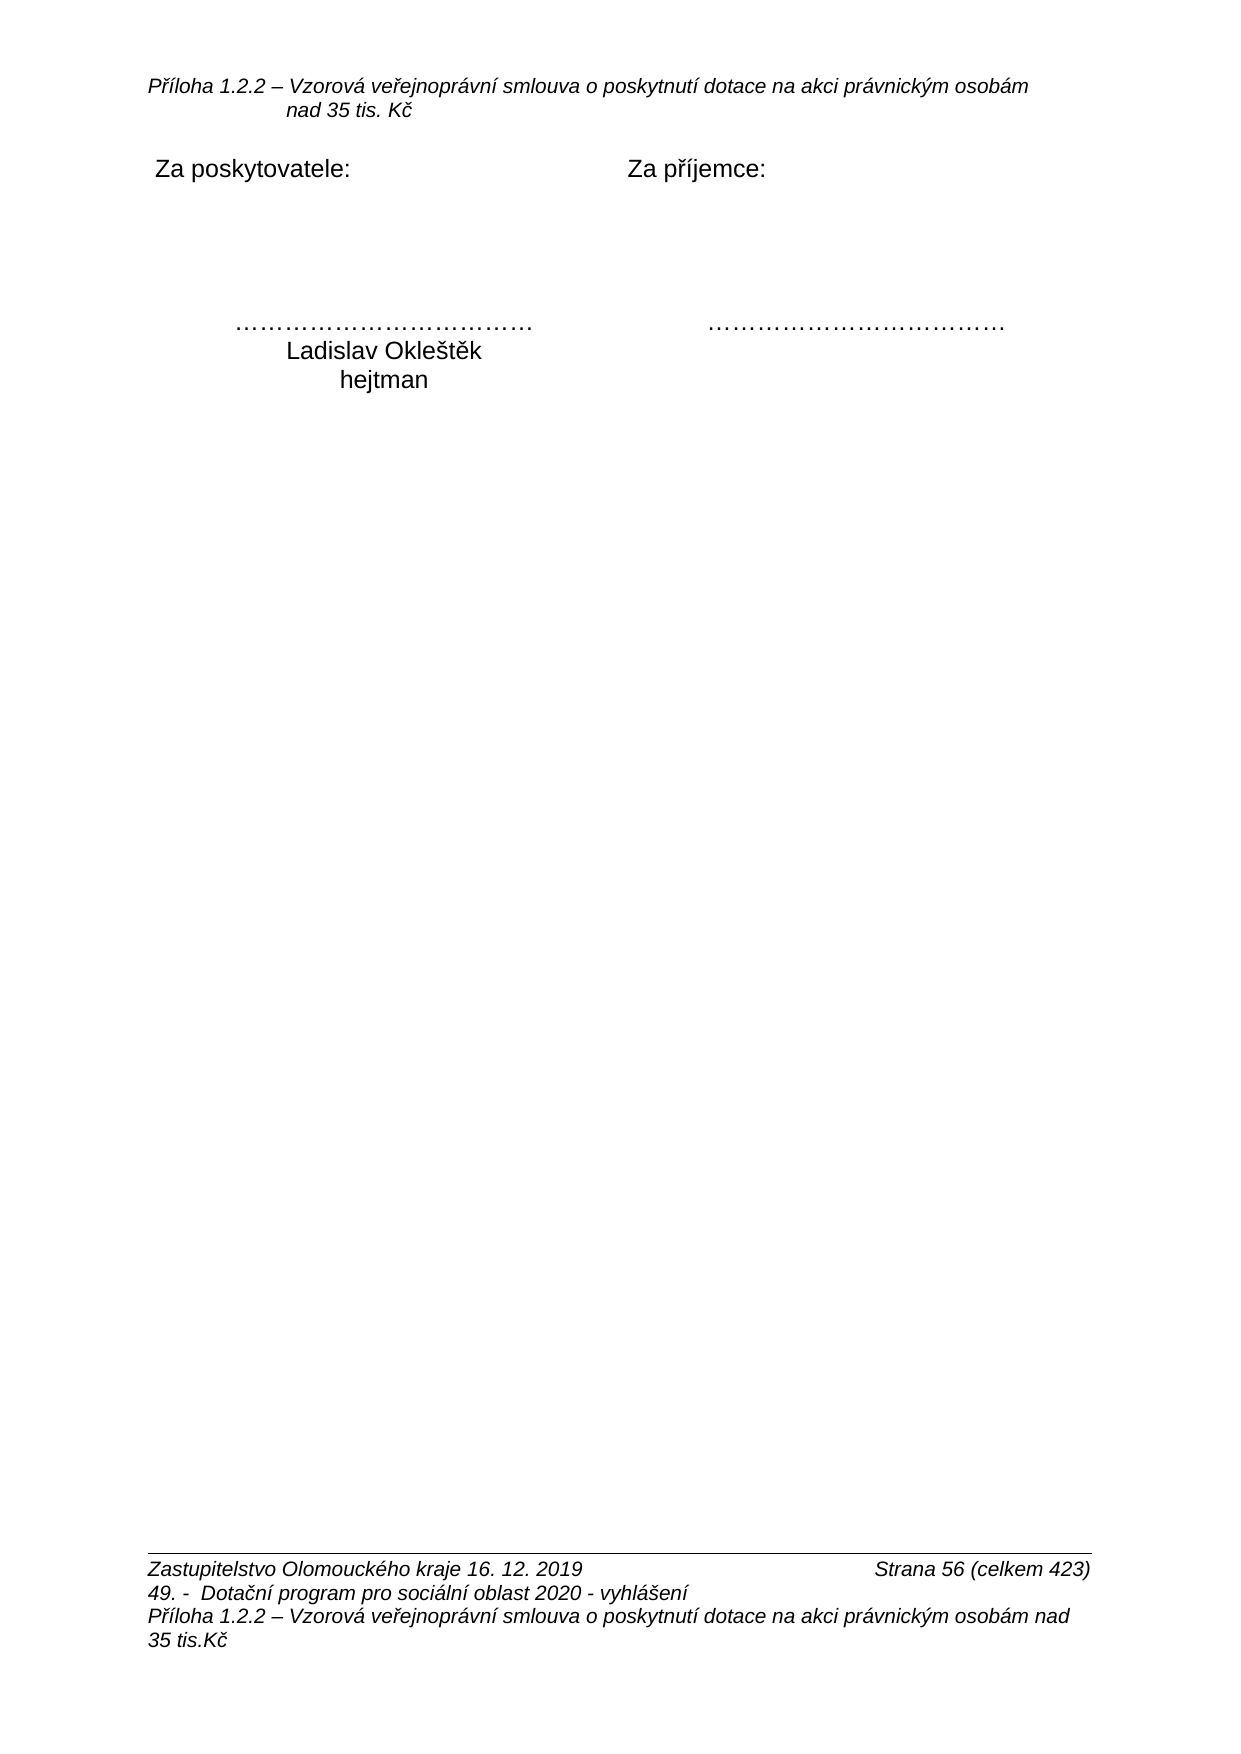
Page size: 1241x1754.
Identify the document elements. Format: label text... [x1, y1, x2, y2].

table_header Za poskytovatele: [148, 150, 620, 220]
table_cell ……………………………… Ladislav Okleštěk hejtman [148, 220, 620, 422]
table_header Za příjemce: [620, 150, 1092, 220]
table_cell ……………………………… [620, 220, 1092, 422]
